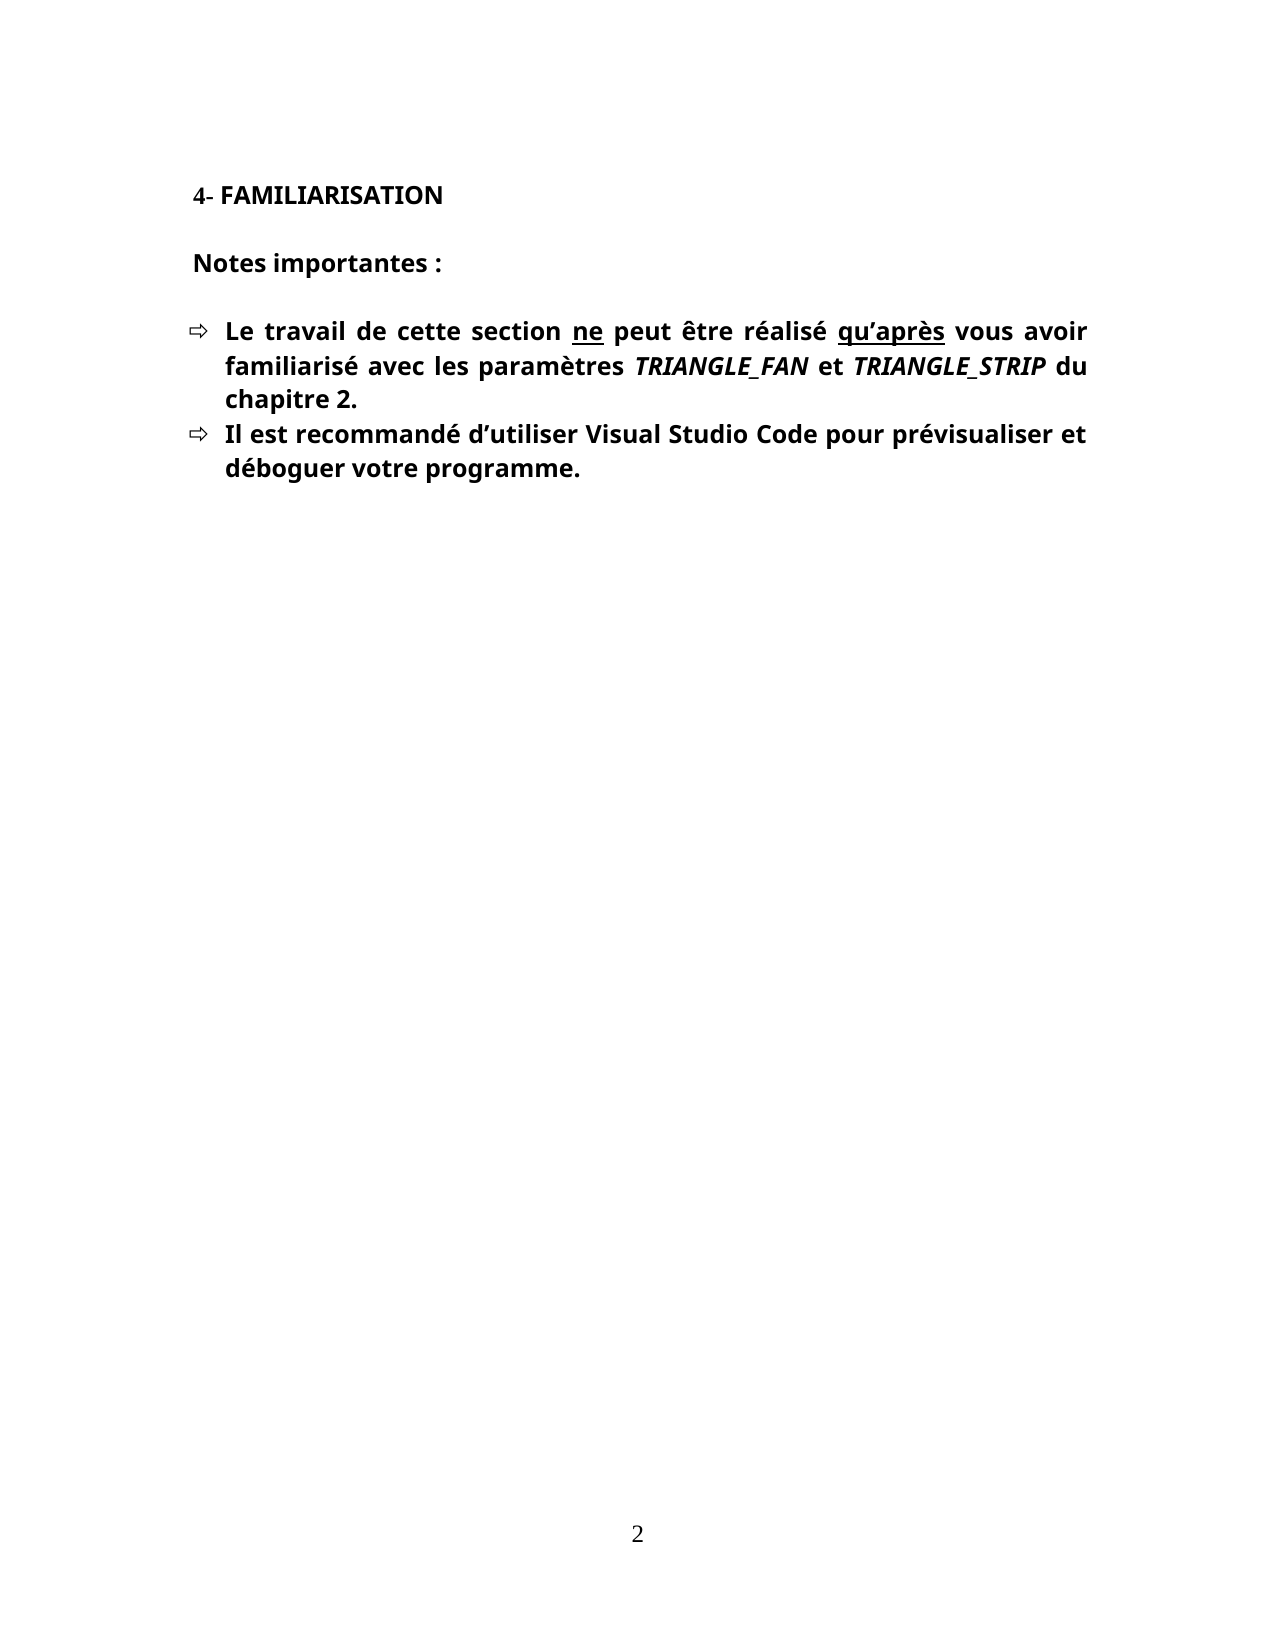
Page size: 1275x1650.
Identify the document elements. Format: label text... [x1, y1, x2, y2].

list Le travail de cette section ne peut être réalisé qu’après vous avoir familiarisé avec les paramètres TRIANGLE_FAN et TRIANGLE_STRIP du chapitre 2. [187, 314, 1088, 416]
text Notes importantes : [173, 246, 462, 280]
subtitle FAMILIARISATION [173, 178, 464, 212]
list Il est recommandé d’utiliser Visual Studio Code pour prévisualiser et déboguer votre programme. [187, 416, 1088, 484]
